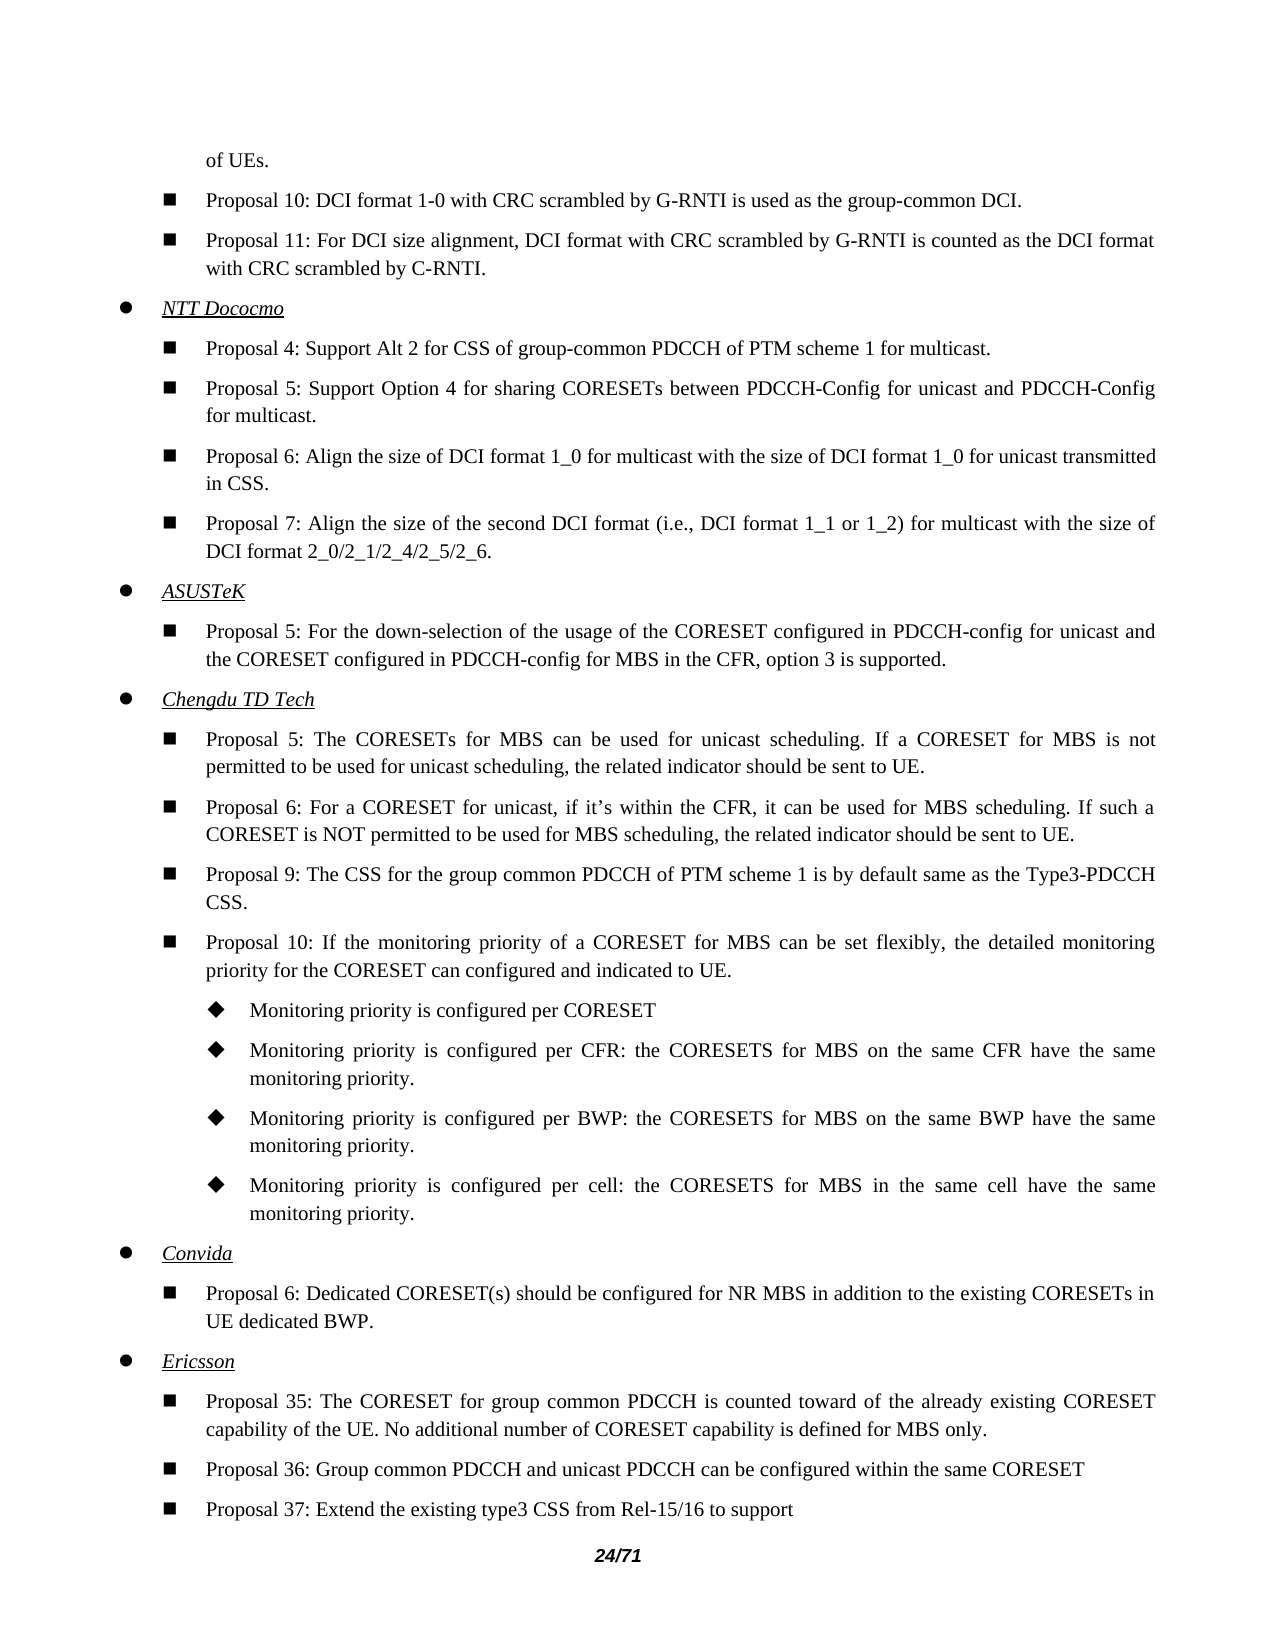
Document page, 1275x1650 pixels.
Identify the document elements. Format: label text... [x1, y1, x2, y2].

list Proposal 4: Support Alt 2 for CSS of group-common PDCCH of PTM scheme 1 for multicast. [162, 336, 1157, 360]
list Convida [118, 1241, 1157, 1265]
list Monitoring priority is configured per CORESET [206, 998, 1157, 1022]
list ASUSTeK [118, 579, 1157, 603]
list Proposal 11: For DCI size alignment, DCI format with CRC scrambled by G-RNTI is counted as the DCI format with CRC scrambled by C-RNTI. [162, 228, 1157, 279]
list Proposal 10: DCI format 1-0 with CRC scrambled by G-RNTI is used as the group-common DCI. [162, 188, 1157, 212]
list Proposal 5: The CORESETs for MBS can be used for unicast scheduling. If a CORESET for MBS is not permitted to be used for unicast scheduling, the related indicator should be sent to UE. [162, 727, 1157, 778]
list Proposal 36: Group common PDCCH and unicast PDCCH can be configured within the same CORESET [162, 1457, 1157, 1481]
list Monitoring priority is configured per BWP: the CORESETS for MBS on the same BWP have the same monitoring priority. [206, 1106, 1157, 1157]
list Proposal 37: Extend the existing type3 CSS from Rel-15/16 to support [162, 1497, 1157, 1521]
list Proposal 35: The CORESET for group common PDCCH is counted toward of the already existing CORESET capability of the UE. No additional number of CORESET capability is defined for MBS only. [162, 1389, 1157, 1441]
list Proposal 10: If the monitoring priority of a CORESET for MBS can be set flexibly, the detailed monitoring priority for the CORESET can configured and indicated to UE. [162, 930, 1157, 982]
list Proposal 7: Align the size of the second DCI format (i.e., DCI format 1_1 or 1_2) for multicast with the size of DCI format 2_0/2_1/2_4/2_5/2_6. [162, 511, 1157, 563]
list Proposal 6: For a CORESET for unicast, if it’s within the CFR, it can be used for MBS scheduling. If such a CORESET is NOT permitted to be used for MBS scheduling, the related indicator should be sent to UE. [162, 794, 1157, 846]
list Proposal 5: For the down-selection of the usage of the CORESET configured in PDCCH-config for unicast and the CORESET configured in PDCCH-config for MBS in the CFR, option 3 is supported. [162, 619, 1157, 671]
list Ericsson [118, 1349, 1157, 1373]
list Monitoring priority is configured per cell: the CORESETS for MBS in the same cell have the same monitoring priority. [206, 1173, 1157, 1225]
list Chengdu TD Tech [118, 687, 1157, 711]
list Proposal 9: The CSS for the group common PDCCH of PTM scheme 1 is by default same as the Type3-PDCCH CSS. [162, 862, 1157, 914]
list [162, 148, 1157, 172]
list Monitoring priority is configured per CFR: the CORESETS for MBS on the same CFR have the same monitoring priority. [206, 1038, 1157, 1089]
list Proposal 6: Align the size of DCI format 1_0 for multicast with the size of DCI format 1_0 for unicast transmitted in CSS. [162, 443, 1157, 495]
list Proposal 6: Dedicated CORESET(s) should be configured for NR MBS in addition to the existing CORESETs in UE dedicated BWP. [162, 1281, 1157, 1333]
list Proposal 5: Support Option 4 for sharing CORESETs between PDCCH-Config for unicast and PDCCH-Config for multicast. [162, 376, 1157, 427]
list NTT Dococmo [118, 296, 1157, 320]
